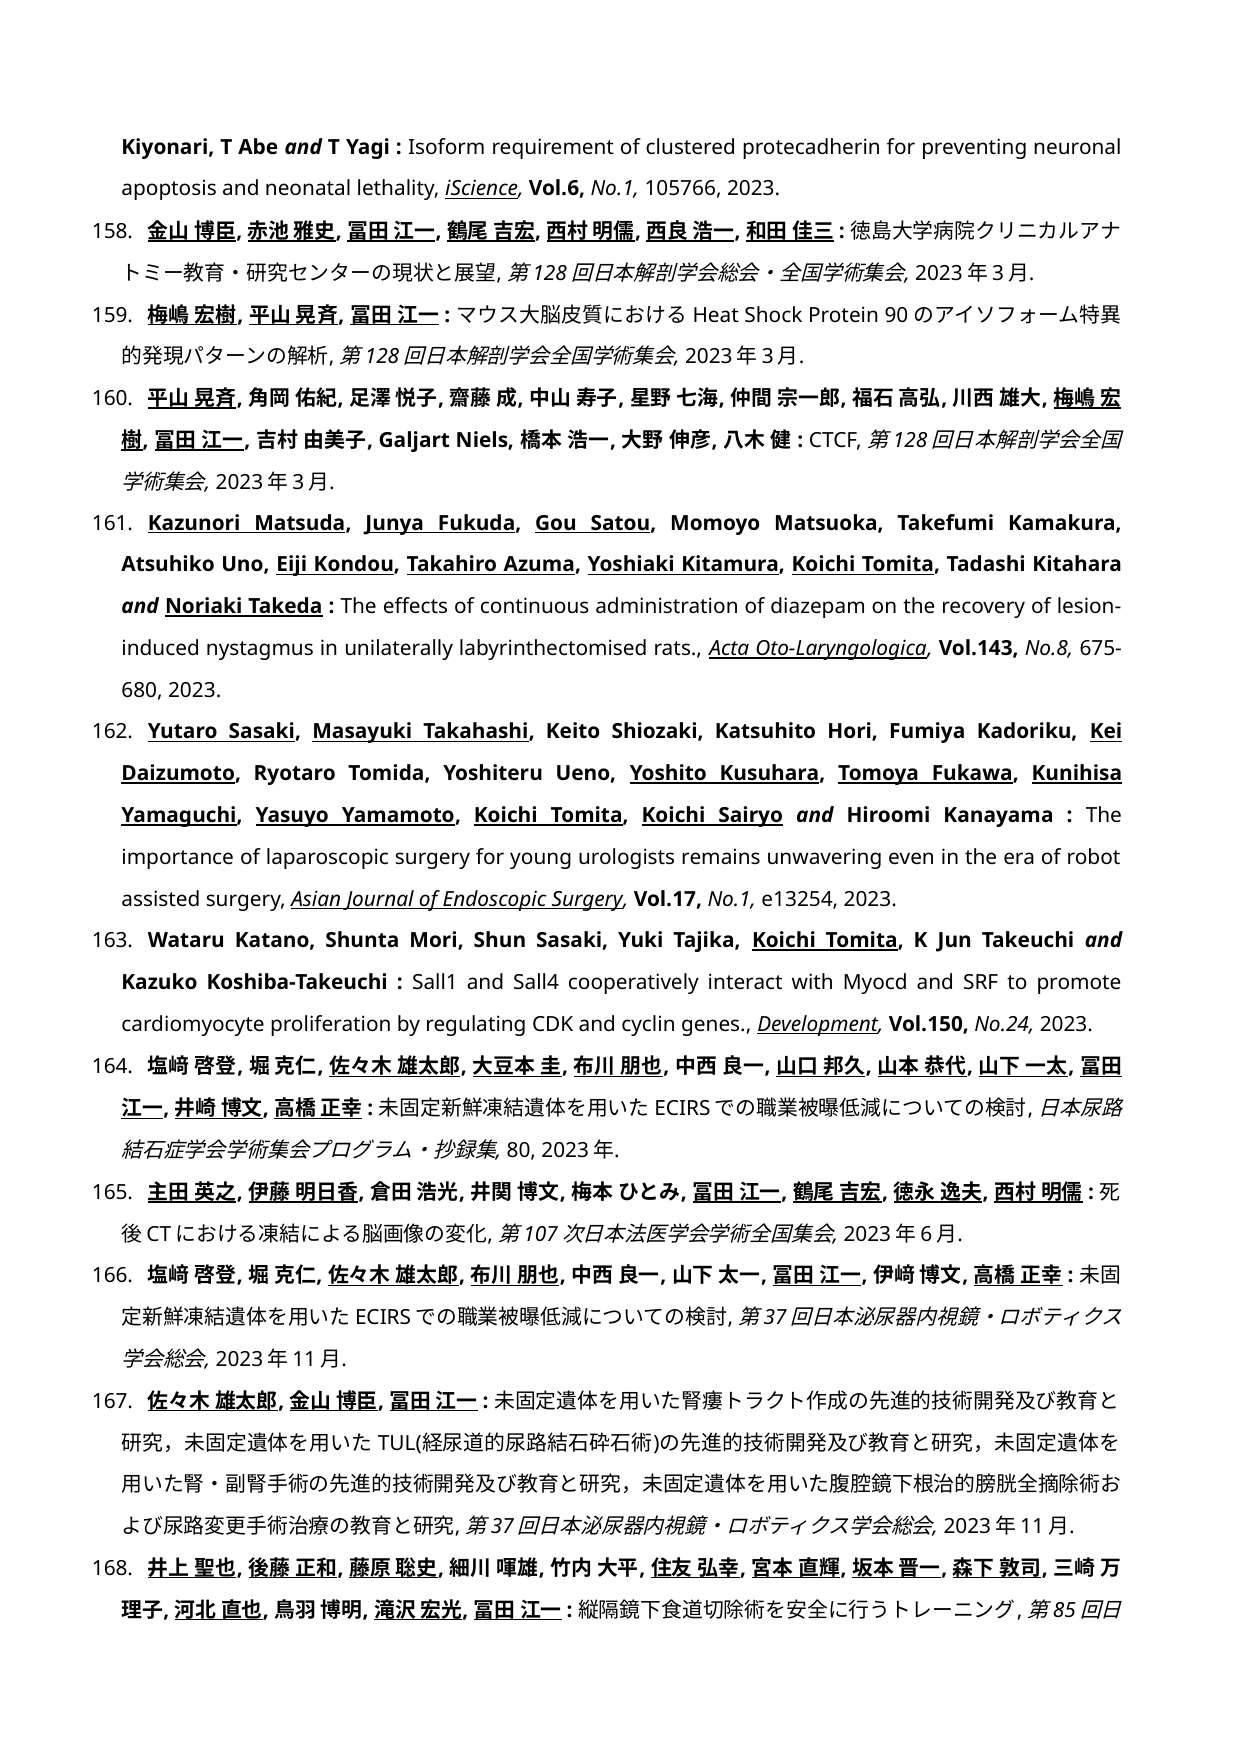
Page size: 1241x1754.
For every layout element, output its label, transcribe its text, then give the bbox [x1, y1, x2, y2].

list Wataru Katano, Shunta Mori, Shun Sasaki, Yuki Tajika, Koichi Tomita, K Jun Takeuchi and Kazuko Koshiba-Takeuchi : Sall1 and Sall4 cooperatively interact with Myocd and SRF to promote cardiomyocyte proliferation by regulating CDK and cyclin genes., Development, Vol.150, No.24, 2023. [92, 919, 1122, 1044]
list Yutaro Sasaki, Masayuki Takahashi, Keito Shiozaki, Katsuhito Hori, Fumiya Kadoriku, Kei Daizumoto, Ryotaro Tomida, Yoshiteru Ueno, Yoshito Kusuhara, Tomoya Fukawa, Kunihisa Yamaguchi, Yasuyo Yamamoto, Koichi Tomita, Koichi Sairyo and Hiroomi Kanayama : The importance of laparoscopic surgery for young urologists remains unwavering even in the era of robot assisted surgery, Asian Journal of Endoscopic Surgery, Vol.17, No.1, e13254, 2023. [92, 710, 1122, 919]
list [92, 125, 1122, 209]
list 塩﨑 啓登, 堀 克仁, 佐々木 雄太郎, 布川 朋也, 中西 良一, 山下 太一, 冨田 江一, 伊﨑 博文, 高橋 正幸 : 未固定新鮮凍結遺体を用いたECIRSでの職業被曝低減についての検討, 第37回日本泌尿器内視鏡・ロボティクス学会総会, 2023年11月. [92, 1253, 1122, 1378]
list 平山 晃斉, 角岡 佑紀, 足澤 悦子, 齋藤 成, 中山 寿子, 星野 七海, 仲間 宗一郎, 福石 高弘, 川西 雄大, 梅嶋 宏樹, 冨田 江一, 吉村 由美子, Galjart Niels, 橋本 浩一, 大野 伸彦, 八木 健 : CTCF, 第128回日本解剖学会全国学術集会, 2023年3月. [92, 376, 1122, 501]
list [92, 1545, 1122, 1629]
list 主田 英之, 伊藤 明日香, 倉田 浩光, 井関 博文, 梅本 ひとみ, 冨田 江一, 鶴尾 吉宏, 徳永 逸夫, 西村 明儒 : 死後CTにおける凍結による脳画像の変化, 第107次日本法医学会学術全国集会, 2023年6月. [92, 1169, 1122, 1253]
list Kazunori Matsuda, Junya Fukuda, Gou Satou, Momoyo Matsuoka, Takefumi Kamakura, Atsuhiko Uno, Eiji Kondou, Takahiro Azuma, Yoshiaki Kitamura, Koichi Tomita, Tadashi Kitahara and Noriaki Takeda : The effects of continuous administration of diazepam on the recovery of lesion-induced nystagmus in unilaterally labyrinthectomised rats., Acta Oto-Laryngologica, Vol.143, No.8, 675-680, 2023. [92, 501, 1122, 710]
list 梅嶋 宏樹, 平山 晃斉, 冨田 江一 : マウス大脳皮質におけるHeat Shock Protein 90のアイソフォーム特異的発現パターンの解析, 第128回日本解剖学会全国学術集会, 2023年3月. [92, 292, 1122, 376]
list 佐々木 雄太郎, 金山 博臣, 冨田 江一 : 未固定遺体を用いた腎瘻トラクト作成の先進的技術開発及び教育と研究，未固定遺体を用いたTUL(経尿道的尿路結石砕石術)の先進的技術開発及び教育と研究，未固定遺体を用いた腎・副腎手術の先進的技術開発及び教育と研究，未固定遺体を用いた腹腔鏡下根治的膀胱全摘除術および尿路変更手術治療の教育と研究, 第37回日本泌尿器内視鏡・ロボティクス学会総会, 2023年11月. [92, 1378, 1122, 1545]
list 塩﨑 啓登, 堀 克仁, 佐々木 雄太郎, 大豆本 圭, 布川 朋也, 中西 良一, 山口 邦久, 山本 恭代, 山下 一太, 冨田 江一, 井崎 博文, 高橋 正幸 : 未固定新鮮凍結遺体を用いたECIRSでの職業被曝低減についての検討, 日本尿路結石症学会学術集会プログラム・抄録集, 80, 2023年. [92, 1044, 1122, 1169]
list 金山 博臣, 赤池 雅史, 冨田 江一, 鶴尾 吉宏, 西村 明儒, 西良 浩一, 和田 佳三 : 徳島大学病院クリニカルアナトミー教育・研究センターの現状と展望, 第128回日本解剖学会総会・全国学術集会, 2023年3月. [92, 209, 1122, 292]
